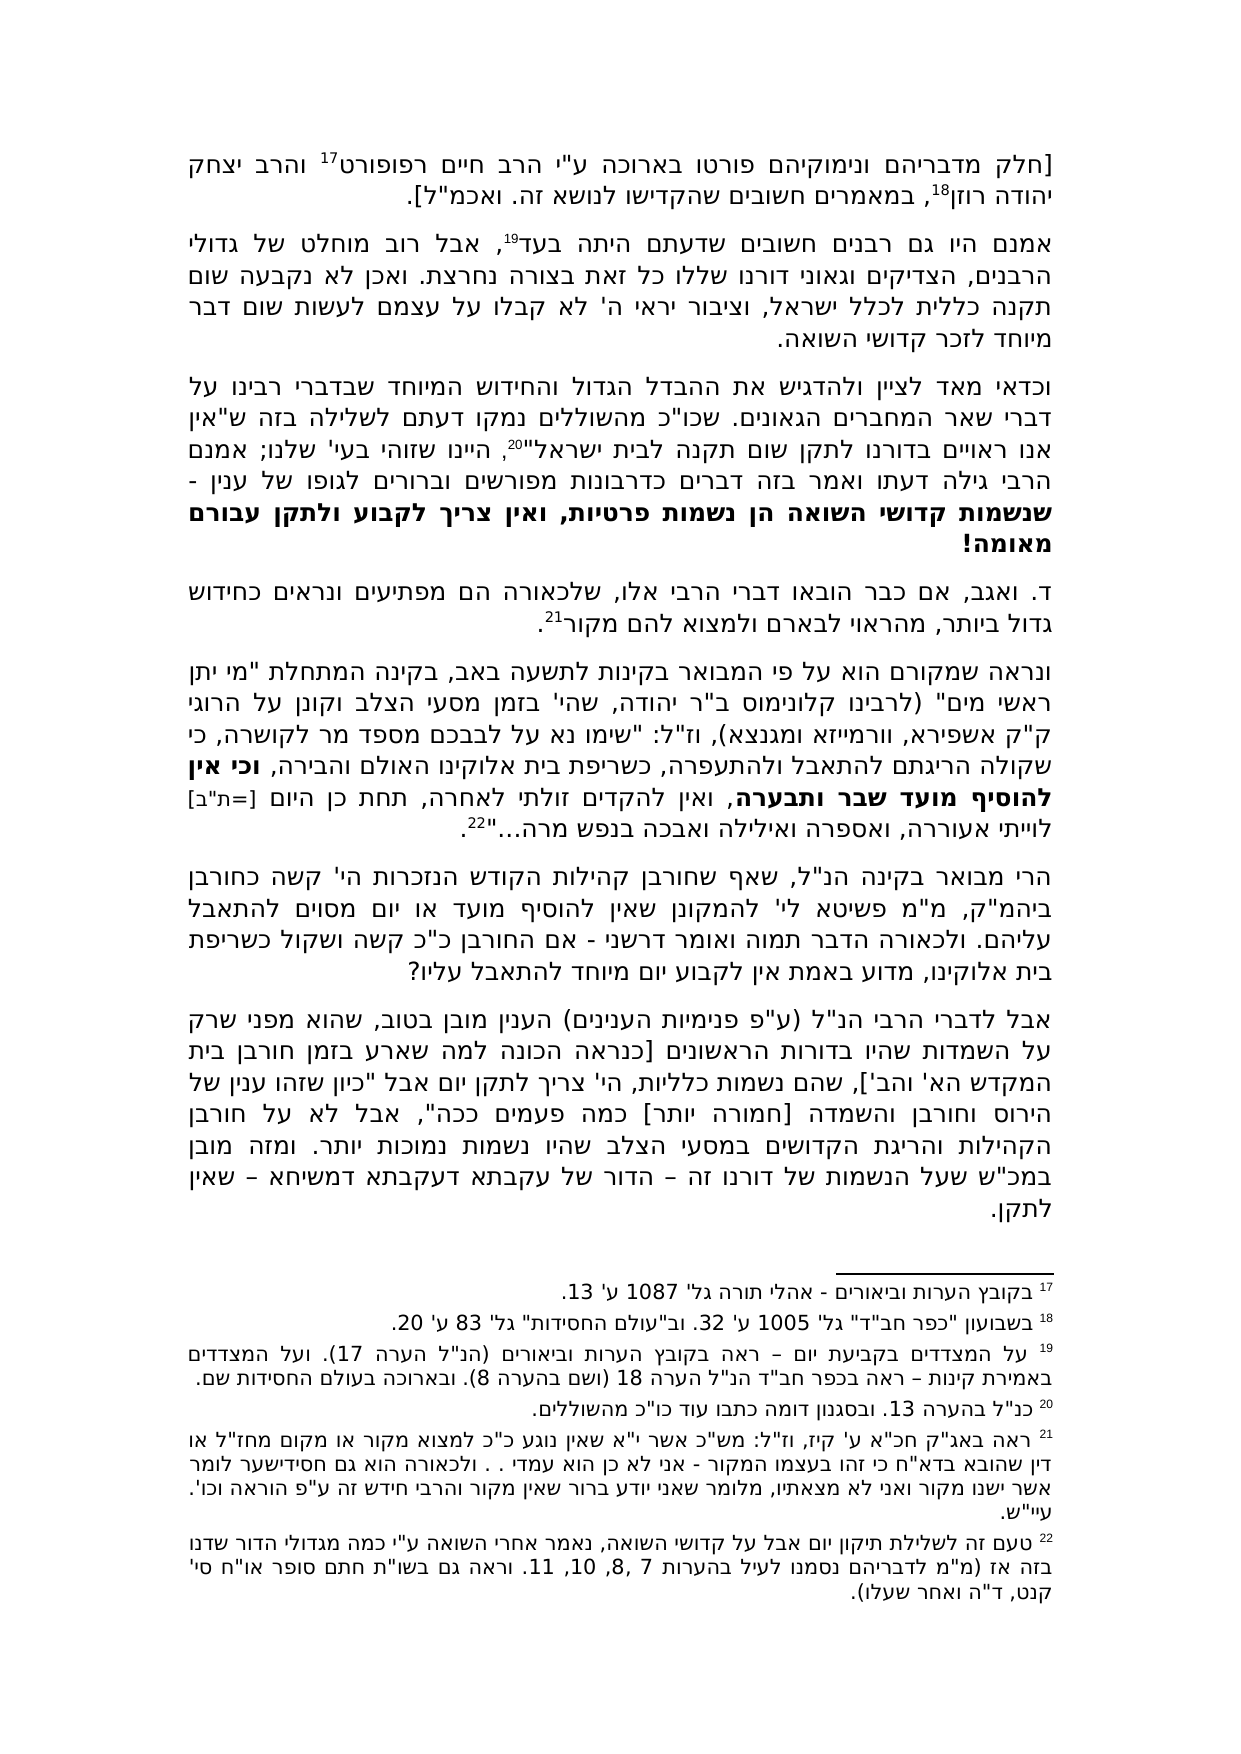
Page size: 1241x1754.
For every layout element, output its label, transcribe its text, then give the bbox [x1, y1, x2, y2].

text ונראה שמקורם הוא על פי המבואר בקינות לתשעה באב, בקינה המתחלת "מי יתן ראשי מים" (לרבינו קלונימוס ב"ר יהודה, שהי' בזמן מסעי הצלב וקונן על הרוגי ק"ק אשפירא, וורמייזא ומגנצא), וז"ל: "שימו נא על לבבכם מספד מר לקושרה, כי שקולה הריגתם להתאבל ולהתעפרה, כשריפת בית אלוקינו האולם והבירה, וכי אין להוסיף מועד שבר ותבערה, ואין להקדים זולתי לאחרה, תחת כן היום [=ת"ב] לוייתי אעוררה, ואספרה ואילילה ואבכה בנפש מרה...". [187, 657, 1053, 843]
text אבל לדברי הרבי הנ"ל (ע"פ פנימיות הענינים) הענין מובן בטוב, שהוא מפני שרק על השמדות שהיו בדורות הראשונים [כנראה הכונה למה שארע בזמן חורבן בית המקדש הא' והב'], שהם נשמות כלליות, הי' צריך לתקן יום אבל "כיון שזהו ענין של הירוס וחורבן והשמדה [חמורה יותר] כמה פעמים ככה", אבל לא על חורבן הקהילות והריגת הקדושים במסעי הצלב שהיו נשמות נמוכות יותר. ומזה מובן במכ"ש שעל הנשמות של דורנו זה – הדור של עקבתא דעקבתא דמשיחא – שאין לתקן. [187, 1005, 1053, 1223]
text הרי מבואר בקינה הנ"ל, שאף שחורבן קהילות הקודש הנזכרות הי' קשה כחורבן ביהמ"ק, מ"מ פשיטא לי' להמקונן שאין להוסיף מועד או יום מסוים להתאבל עליהם. ולכאורה הדבר תמוה ואומר דרשני - אם החורבן כ"כ קשה ושקול כשריפת בית אלוקינו, מדוע באמת אין לקבוע יום מיוחד להתאבל עליו? [187, 862, 1053, 986]
text אמנם היו גם רבנים חשובים שדעתם היתה בעד, אבל רוב מוחלט של גדולי הרבנים, הצדיקים וגאוני דורנו שללו כל זאת בצורה נחרצת. ואכן לא נקבעה שום תקנה כללית לכלל ישראל, וציבור יראי ה' לא קבלו על עצמם לעשות שום דבר מיוחד לזכר קדושי השואה. [187, 229, 1053, 353]
text וכדאי מאד לציין ולהדגיש את ההבדל הגדול והחידוש המיוחד שבדברי רבינו על דברי שאר המחברים הגאונים. שכו"כ מהשוללים נמקו דעתם לשלילה בזה ש"אין אנו ראויים בדורנו לתקן שום תקנה לבית ישראל", היינו שזוהי בעי' שלנו; אמנם הרבי גילה דעתו ואמר בזה דברים כדרבונות מפורשים וברורים לגופו של ענין - שנשמות קדושי השואה הן נשמות פרטיות, ואין צריך לקבוע ולתקן עבורם מאומה! [187, 372, 1053, 558]
text ד. ואגב, אם כבר הובאו דברי הרבי אלו, שלכאורה הם מפתיעים ונראים כחידוש גדול ביותר, מהראוי לבארם ולמצוא להם מקור. [187, 577, 1053, 638]
text [חלק מדבריהם ונימוקיהם פורטו בארוכה ע"י הרב חיים רפופורט והרב יצחק יהודה רוזן, במאמרים חשובים שהקדישו לנושא זה. ואכמ"ל]. [187, 150, 1053, 211]
